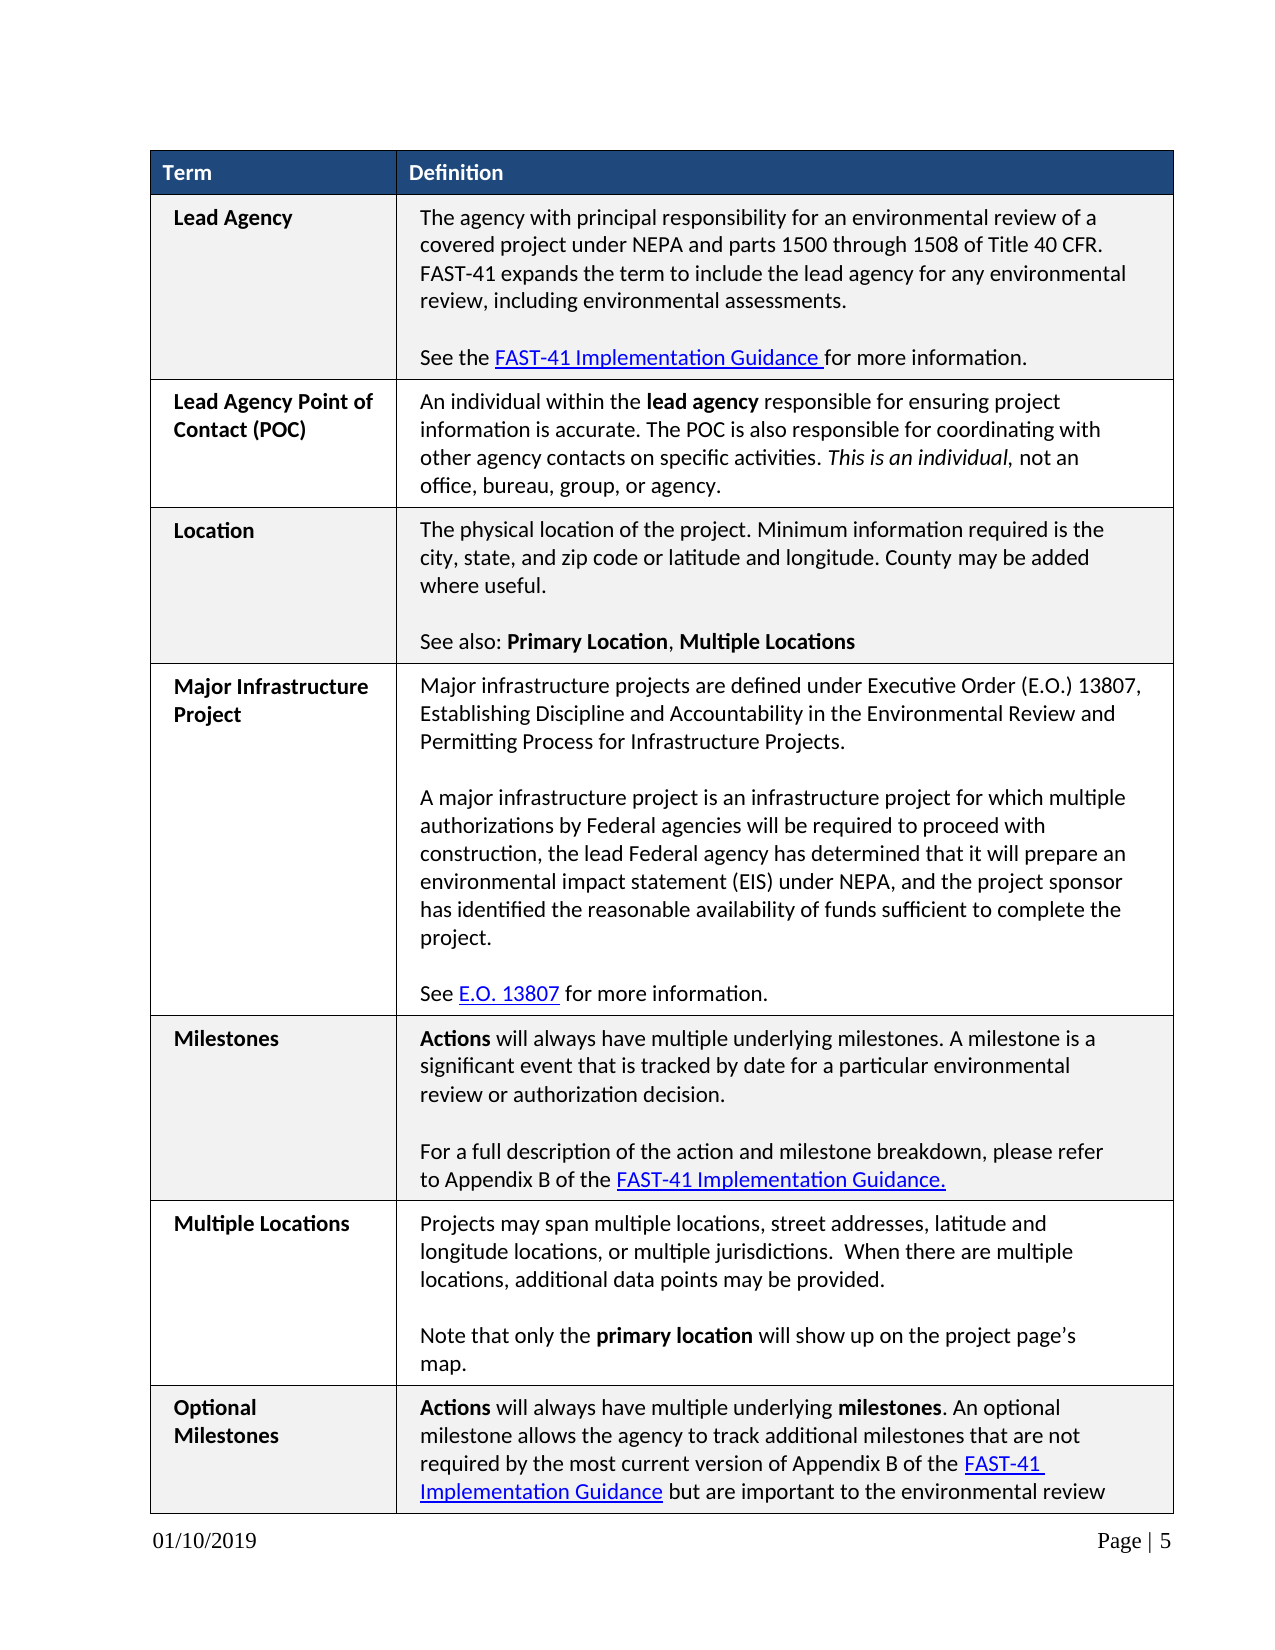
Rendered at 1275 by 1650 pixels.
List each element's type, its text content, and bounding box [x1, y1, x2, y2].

table_cell Actions will always have multiple underlying milestones. A milestone is a significant event that is tracked by date for a particular environmental review or authorization decision. For a full description of the action and milestone breakdown, please refer to Appendix B of the FAST-41 Implementation Guidance. [397, 1016, 1173, 1200]
table_cell Projects may span multiple locations, street addresses, latitude and longitude locations, or multiple jurisdictions. When there are multiple locations, additional data points may be provided. Note that only the primary location will show up on the project page’s map. [397, 1201, 1173, 1384]
table_cell An individual within the lead agency responsible for ensuring project information is accurate. The POC is also responsible for coordinating with other agency contacts on specific activities. This is an individual, not an office, bureau, group, or agency. [397, 380, 1173, 507]
table_header Term [151, 151, 396, 194]
table_cell Major Infrastructure Project [151, 664, 396, 1015]
table_cell The physical location of the project. Minimum information required is the city, state, and zip code or latitude and longitude. County may be added where useful. See also: Primary Location, Multiple Locations [397, 508, 1173, 663]
table_cell The agency with principal responsibility for an environmental review of a covered project under NEPA and parts 1500 through 1508 of Title 40 CFR. FAST-41 expands the term to include the lead agency for any environmental review, including environmental assessments. See the FAST-41 Implementation Guidance for more information. [397, 195, 1173, 379]
table_cell Optional Milestones [151, 1386, 396, 1513]
table_cell Location [151, 508, 396, 663]
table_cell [397, 1386, 1173, 1513]
table_cell Lead Agency Point of Contact (POC) [151, 380, 396, 507]
table_cell Milestones [151, 1016, 396, 1200]
table_cell Multiple Locations [151, 1201, 396, 1384]
table_header Definition [397, 151, 1173, 194]
table_cell Lead Agency [151, 195, 396, 379]
table_cell Major infrastructure projects are defined under Executive Order (E.O.) 13807, Establishing Discipline and Accountability in the Environmental Review and Permitting Process for Infrastructure Projects. A major infrastructure project is an infrastructure project for which multiple authorizations by Federal agencies will be required to proceed with construction, the lead Federal agency has determined that it will prepare an environmental impact statement (EIS) under NEPA, and the project sponsor has identified the reasonable availability of funds sufficient to complete the project. See E.O. 13807 for more information. [397, 664, 1173, 1015]
